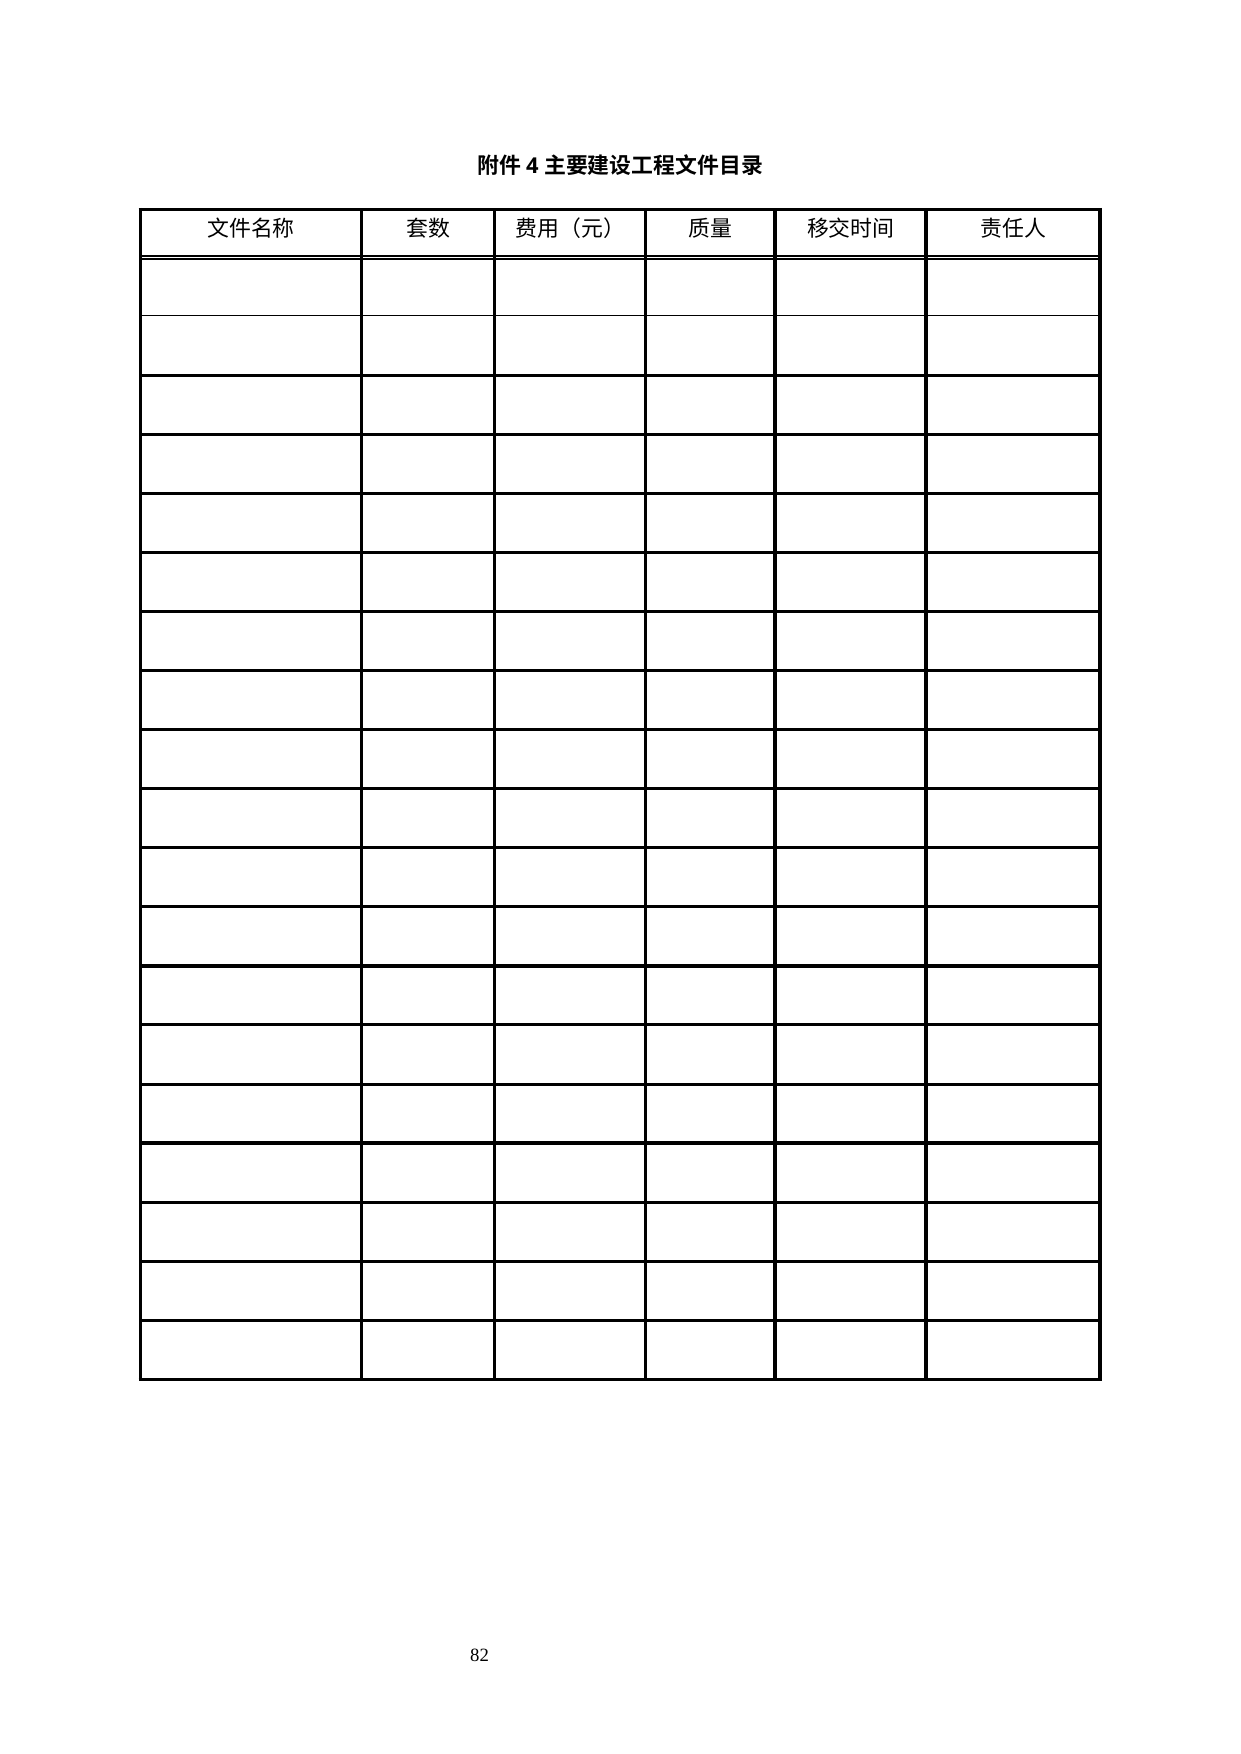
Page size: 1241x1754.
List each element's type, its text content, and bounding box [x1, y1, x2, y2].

table_header 移交时间 [777, 211, 924, 255]
table_cell [777, 554, 924, 610]
table_cell [647, 1322, 773, 1378]
table_cell [777, 790, 924, 846]
table_cell [363, 1263, 493, 1319]
table_cell [647, 731, 773, 787]
table_header 套数 [363, 211, 493, 255]
table_cell [363, 613, 493, 669]
table_cell [142, 790, 360, 846]
table_cell [777, 849, 924, 905]
table_cell [928, 495, 1098, 551]
table_cell [363, 1026, 493, 1082]
table_header 责任人 [928, 211, 1098, 255]
table_cell [777, 672, 924, 728]
table_cell [647, 377, 773, 433]
table_cell [363, 731, 493, 787]
table_cell [142, 849, 360, 905]
table_cell [142, 1204, 360, 1259]
table_header 质量 [647, 211, 773, 255]
table_cell [363, 495, 493, 551]
table_cell [647, 554, 773, 610]
table_cell [777, 1026, 924, 1082]
table_cell [496, 1263, 644, 1319]
table_cell [777, 1263, 924, 1319]
text 附件4 主要建设工程文件目录 [148, 148, 1092, 179]
table_cell [142, 731, 360, 787]
table_cell [647, 495, 773, 551]
table_header 费用（元） [496, 211, 644, 255]
table_cell [496, 731, 644, 787]
table_cell [142, 260, 360, 314]
table_cell [647, 672, 773, 728]
table_cell [363, 790, 493, 846]
table_cell [496, 613, 644, 669]
table_cell [496, 316, 644, 374]
table_cell [496, 1026, 644, 1082]
table_cell [777, 731, 924, 787]
table_cell [777, 1322, 924, 1378]
table_cell [647, 908, 773, 964]
table_cell [928, 672, 1098, 728]
table_cell [777, 260, 924, 314]
table_cell [777, 968, 924, 1023]
table_cell [363, 1322, 493, 1378]
table_cell [928, 908, 1098, 964]
table_cell [363, 554, 493, 610]
table_cell [777, 613, 924, 669]
table_cell [363, 968, 493, 1023]
table_cell [928, 968, 1098, 1023]
table_cell [363, 1204, 493, 1259]
table_cell [496, 1322, 644, 1378]
table_cell [142, 1322, 360, 1378]
table_cell [142, 554, 360, 610]
table_cell [142, 1026, 360, 1082]
table_cell [496, 377, 644, 433]
table_cell [142, 908, 360, 964]
table_cell [647, 1204, 773, 1259]
table_cell [363, 260, 493, 314]
table_cell [363, 672, 493, 728]
table_cell [363, 377, 493, 433]
table_cell [142, 672, 360, 728]
table_cell [647, 968, 773, 1023]
table_cell [777, 316, 924, 374]
table_cell [928, 1204, 1098, 1259]
table_cell [777, 1086, 924, 1141]
table_cell [142, 377, 360, 433]
table_cell [142, 1145, 360, 1201]
table_cell [142, 495, 360, 551]
table_cell [928, 613, 1098, 669]
table_cell [928, 436, 1098, 492]
table_cell [496, 968, 644, 1023]
table_cell [928, 1145, 1098, 1201]
table_cell [496, 436, 644, 492]
table_cell [777, 436, 924, 492]
table_cell [142, 316, 360, 374]
table_cell [142, 613, 360, 669]
table_cell [363, 436, 493, 492]
table_cell [647, 613, 773, 669]
table_cell [496, 790, 644, 846]
table_cell [777, 1204, 924, 1259]
table_cell [647, 436, 773, 492]
table_cell [142, 1263, 360, 1319]
table_cell [928, 1322, 1098, 1378]
table_cell [928, 377, 1098, 433]
table_cell [777, 495, 924, 551]
table_cell [928, 1086, 1098, 1141]
table_cell [142, 968, 360, 1023]
table_cell [647, 260, 773, 314]
table_cell [496, 849, 644, 905]
table_cell [928, 1263, 1098, 1319]
table_cell [647, 1145, 773, 1201]
table_cell [777, 1145, 924, 1201]
table_cell [496, 908, 644, 964]
table_cell [142, 1086, 360, 1141]
table_cell [496, 1204, 644, 1259]
table_cell [928, 731, 1098, 787]
table_cell [363, 908, 493, 964]
table_header 文件名称 [142, 211, 360, 255]
table_cell [496, 260, 644, 314]
table_cell [647, 316, 773, 374]
table_cell [647, 1086, 773, 1141]
table_cell [496, 554, 644, 610]
table_cell [928, 554, 1098, 610]
table_cell [142, 436, 360, 492]
table_cell [647, 1026, 773, 1082]
table_cell [647, 849, 773, 905]
table_cell [928, 260, 1098, 314]
table_cell [647, 790, 773, 846]
table_cell [363, 1086, 493, 1141]
table_cell [363, 316, 493, 374]
table_cell [496, 672, 644, 728]
table_cell [928, 1026, 1098, 1082]
table_cell [496, 1086, 644, 1141]
table_cell [777, 908, 924, 964]
table_cell [363, 1145, 493, 1201]
table_cell [928, 316, 1098, 374]
table_cell [363, 849, 493, 905]
table_cell [928, 790, 1098, 846]
table_cell [496, 495, 644, 551]
table_cell [928, 849, 1098, 905]
table_cell [496, 1145, 644, 1201]
table_cell [647, 1263, 773, 1319]
table_cell [777, 377, 924, 433]
